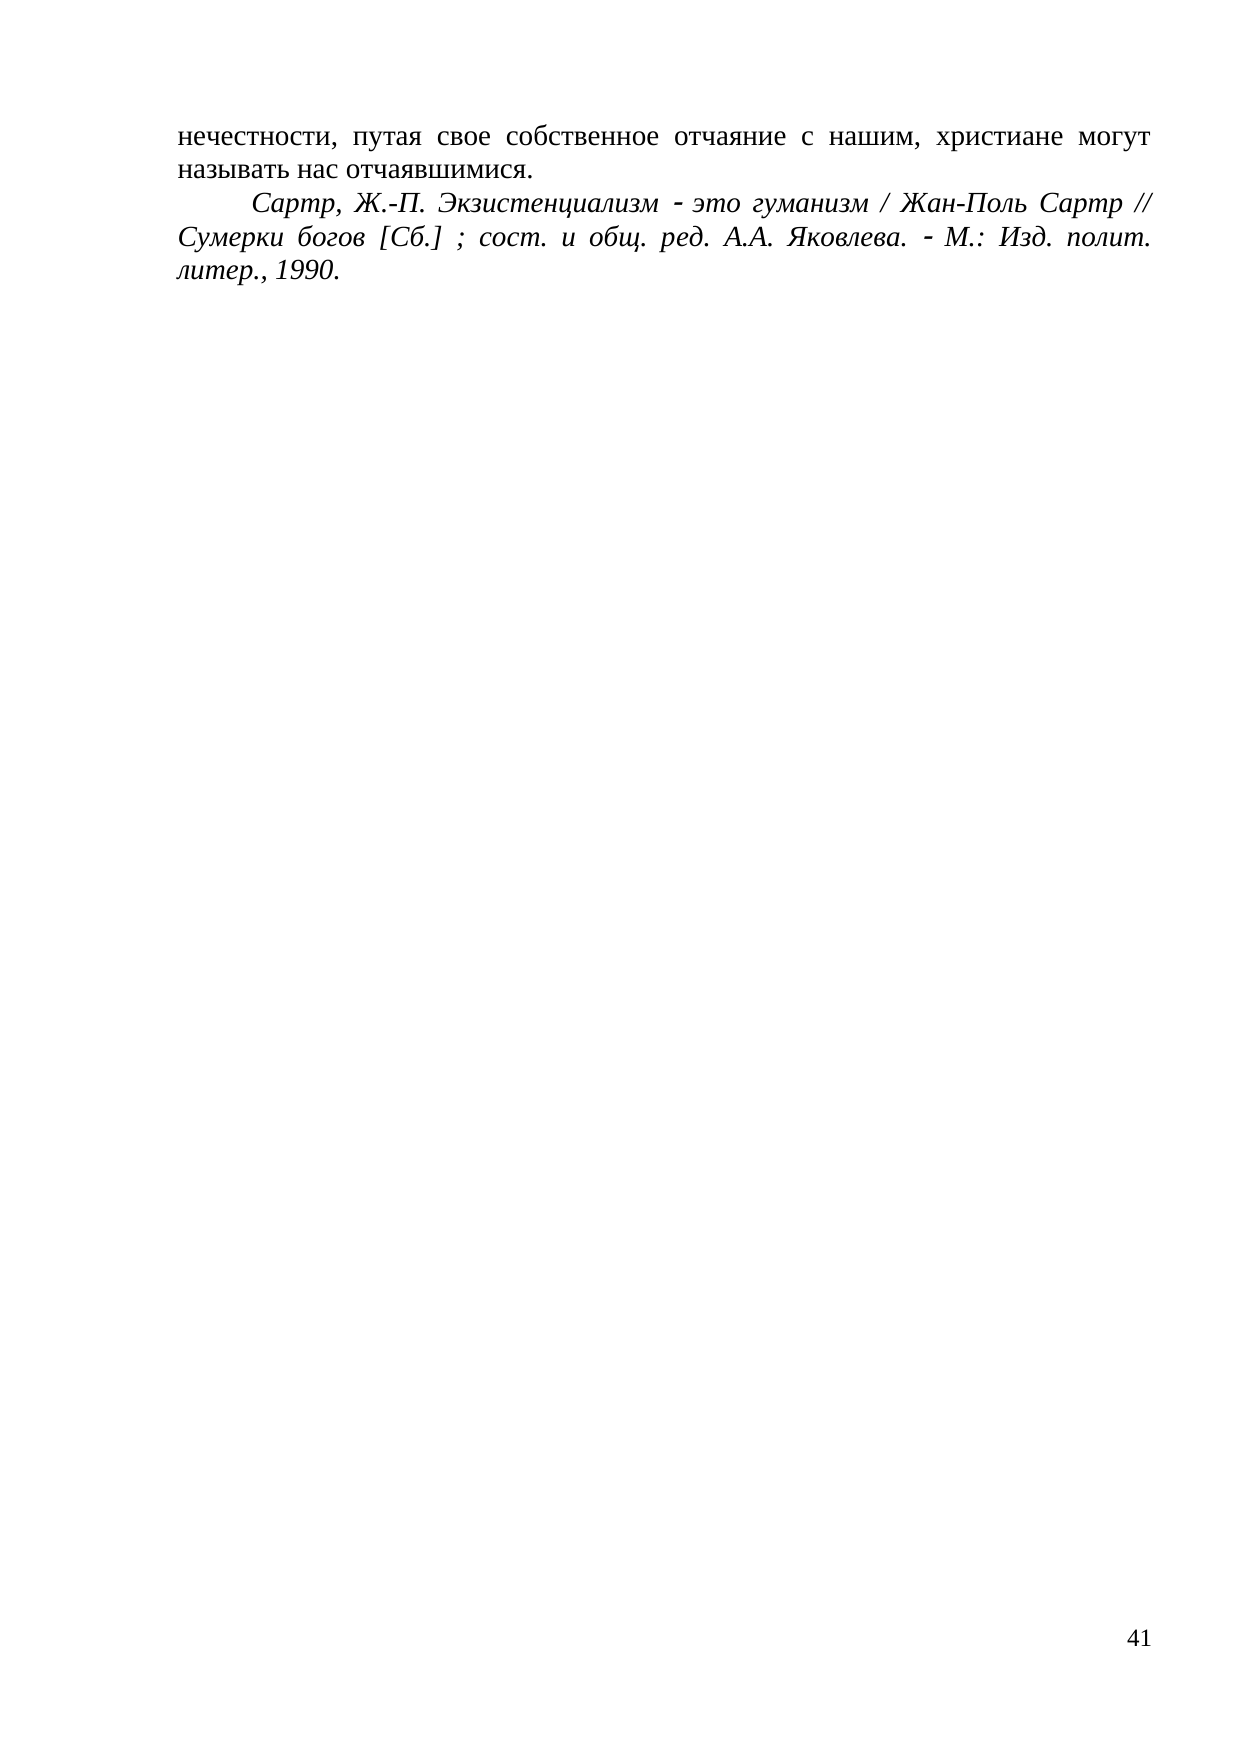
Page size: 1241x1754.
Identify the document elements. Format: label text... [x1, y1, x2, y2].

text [177, 118, 1152, 185]
text Сартр, Ж.-П. Экзистенциализм это гуманизм / Жан-Поль Сартр // Сумерки богов [Cб.] ; сост. и общ. ред. А.А. Яковлева. М.: Изд. полит. литер., 1990. [177, 185, 1152, 286]
